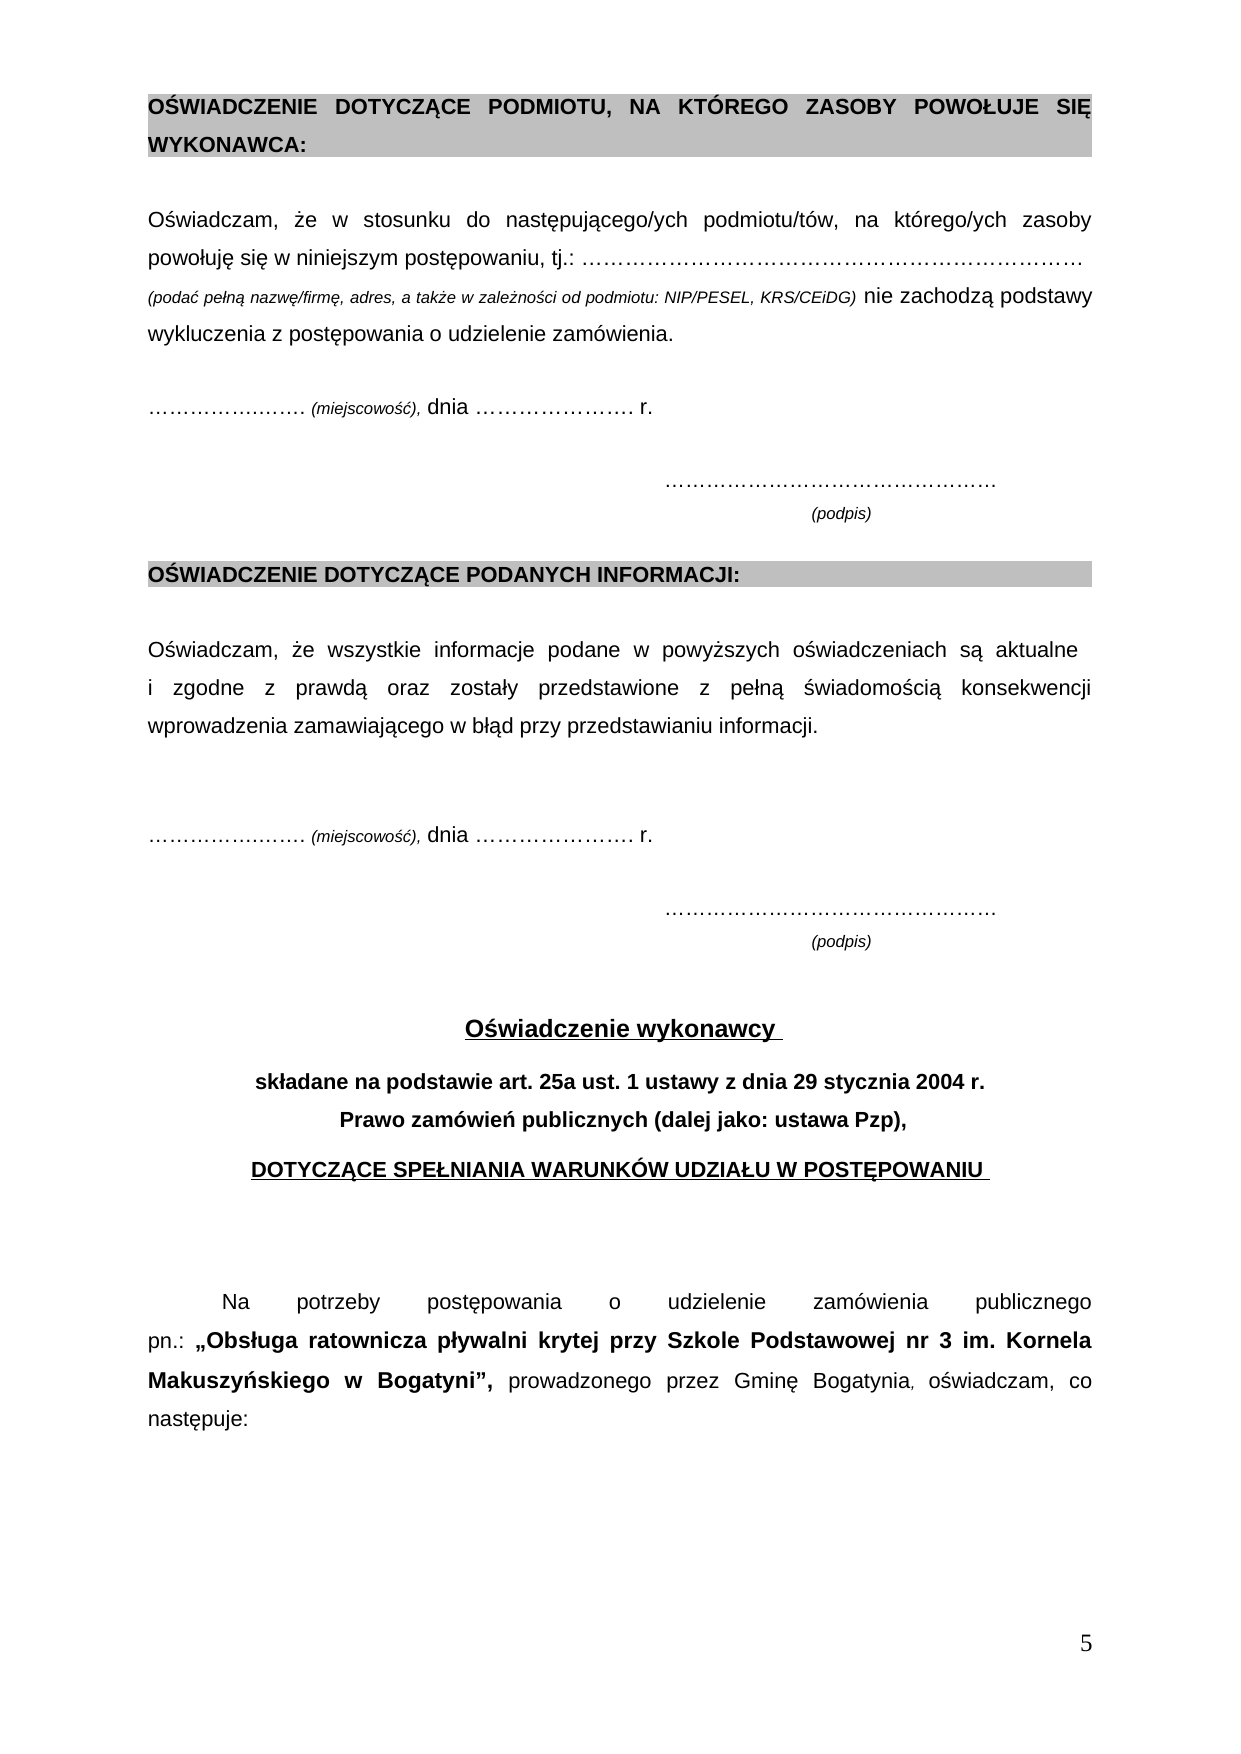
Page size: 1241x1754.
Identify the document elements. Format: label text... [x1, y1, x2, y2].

text Na potrzeby postępowania o udzielenie zamówienia publicznego pn.: „Obsługa ratownicza pływalni krytej przy Szkole Podstawowej nr 3 im. Kornela Makuszyńskiego w Bogatyni”, prowadzonego przez Gminę Bogatynia, oświadczam, co następuje: [148, 1289, 1092, 1431]
text Oświadczenie wykonawcy [148, 1013, 1092, 1042]
text Oświadczam, że w stosunku do następującego/ych podmiotu/tów, na którego/ych zasoby powołuję się w niniejszym postępowaniu, tj.: …………………………………………………………… (podać pełną nazwę/firmę, adres, a także w zależności od podmiotu: NIP/PESEL, KRS/CEiDG) nie zachodzą podstawy wykluczenia z postępowania o udzielenie zamówienia. [148, 207, 1092, 346]
text Oświadczam, że wszystkie informacje podane w powyższych oświadczeniach są aktualne i zgodne z prawdą oraz zostały przedstawione z pełną świadomością konsekwencji wprowadzenia zamawiającego w błąd przy przedstawianiu informacji. [148, 637, 1092, 738]
text …………….……. (miejscowość), dnia …………………. r. [148, 394, 1092, 419]
text ………………………………………… [148, 468, 1092, 492]
text DOTYCZĄCE SPEŁNIANIA WARUNKÓW UDZIAŁU W POSTĘPOWANIU [148, 1157, 1092, 1224]
text (podpis) [738, 504, 1092, 523]
text …………….……. (miejscowość), dnia …………………. r. [148, 822, 1092, 848]
text OŚWIADCZENIE DOTYCZĄCE PODANYCH INFORMACJI: [148, 561, 1092, 587]
text OŚWIADCZENIE DOTYCZĄCE PODMIOTU, NA KTÓREGO ZASOBY POWOŁUJE SIĘ WYKONAWCA: [148, 94, 1092, 157]
text (podpis) [738, 932, 1092, 951]
text ………………………………………… [148, 896, 1092, 920]
text składane na podstawie art. 25a ust. 1 ustawy z dnia 29 stycznia 2004 r. [148, 1069, 1092, 1094]
text Prawo zamówień publicznych (dalej jako: ustawa Pzp), [148, 1107, 1092, 1132]
